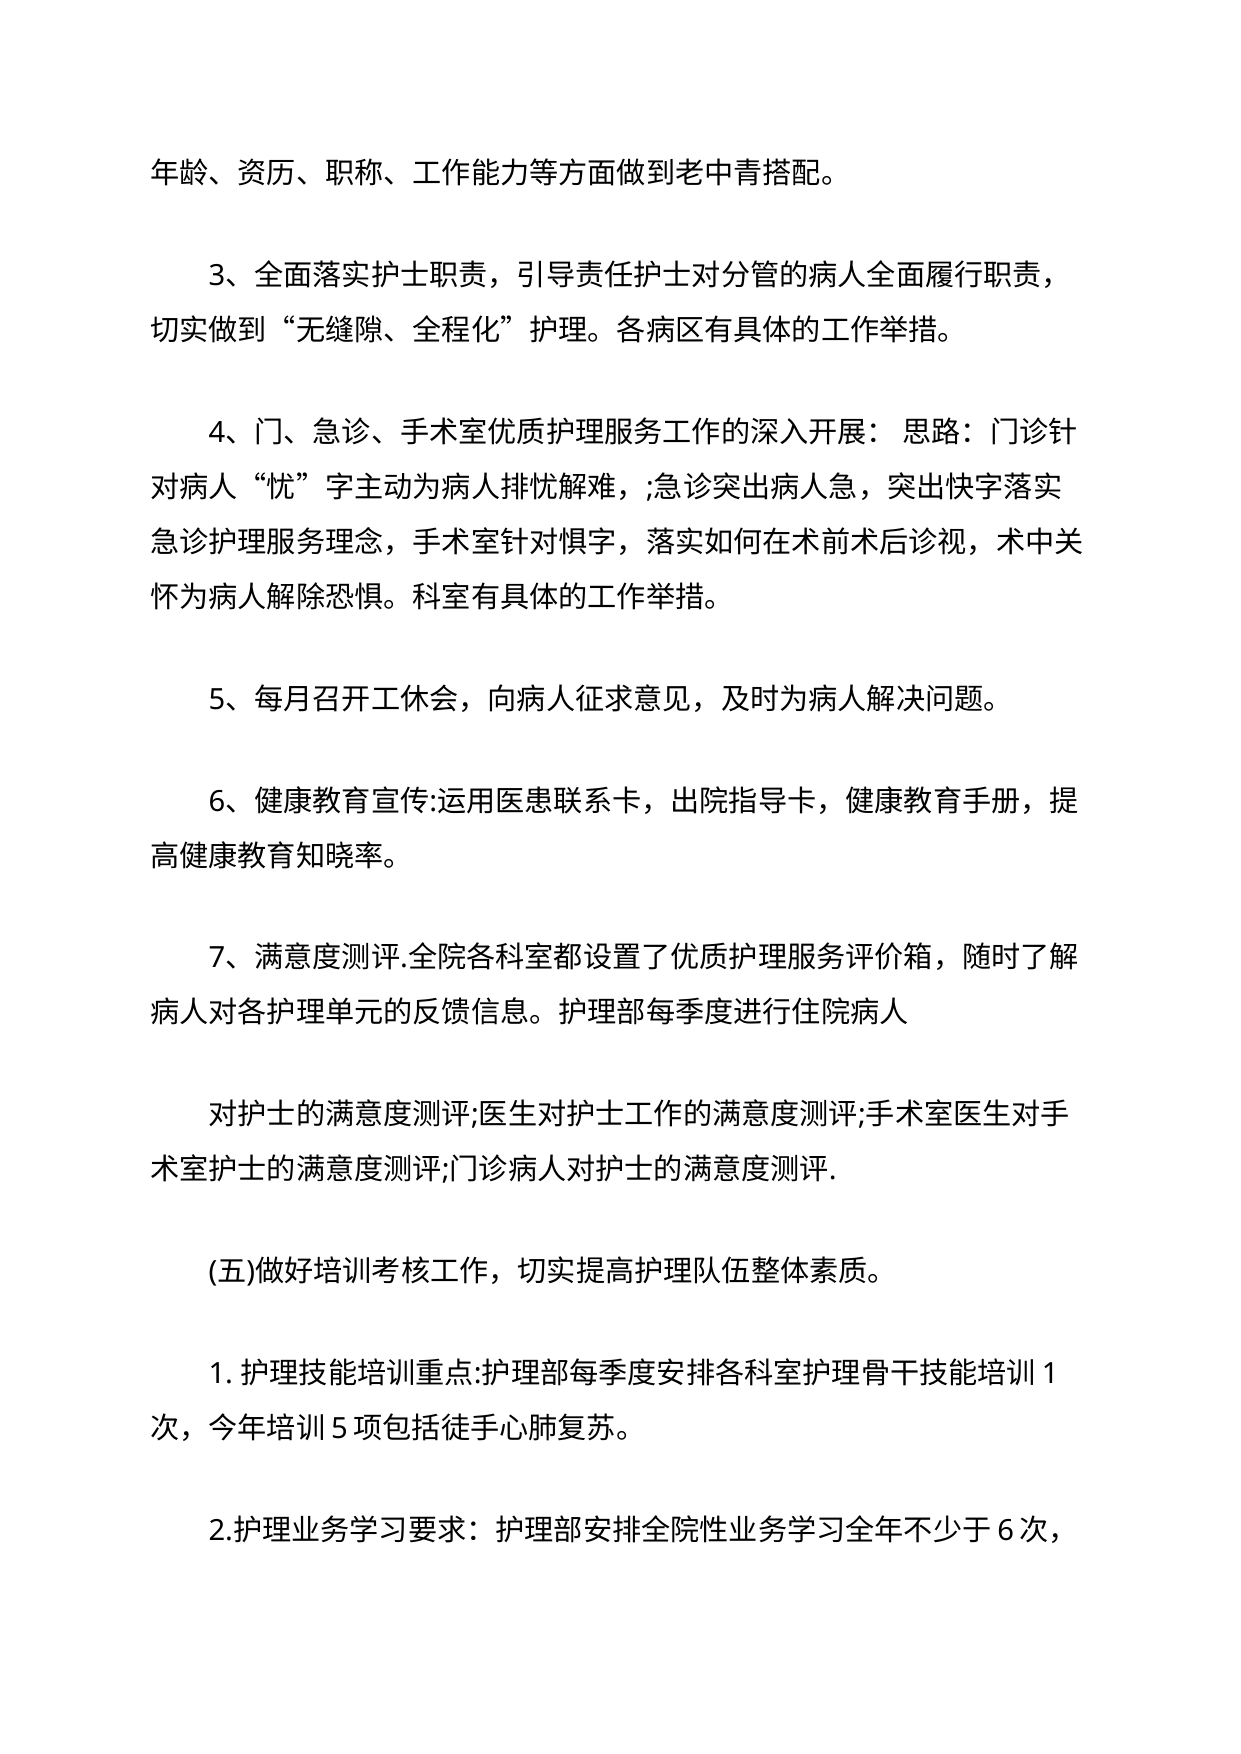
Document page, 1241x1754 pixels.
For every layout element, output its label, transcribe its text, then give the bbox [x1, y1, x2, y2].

text 3、全面落实护士职责，引导责任护士对分管的病人全面履行职责，切实做到“无缝隙、全程化”护理。各病区有具体的工作举措。 [150, 252, 1090, 349]
text 5、每月召开工休会，向病人征求意见，及时为病人解决问题。 [150, 675, 1090, 718]
text 6、健康教育宣传:运用医患联系卡，出院指导卡，健康教育手册，提高健康教育知晓率。 [150, 777, 1090, 874]
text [150, 1507, 1090, 1549]
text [150, 150, 1090, 192]
text 对护士的满意度测评;医生对护士工作的满意度测评;手术室医生对手术室护士的满意度测评;门诊病人对护士的满意度测评. [150, 1091, 1090, 1188]
text (五)做好培训考核工作，切实提高护理队伍整体素质。 [150, 1248, 1090, 1290]
text 4、门、急诊、手术室优质护理服务工作的深入开展： 思路：门诊针对病人“忧”字主动为病人排忧解难，;急诊突出病人急，突出快字落实急诊护理服务理念，手术室针对惧字，落实如何在术前术后诊视，术中关怀为病人解除恐惧。科室有具体的工作举措。 [150, 408, 1090, 616]
text 1. 护理技能培训重点:护理部每季度安排各科室护理骨干技能培训1次，今年培训5项包括徒手心肺复苏。 [150, 1350, 1090, 1447]
text 7、满意度测评.全院各科室都设置了优质护理服务评价箱，随时了解病人对各护理单元的反馈信息。护理部每季度进行住院病人 [150, 934, 1090, 1031]
